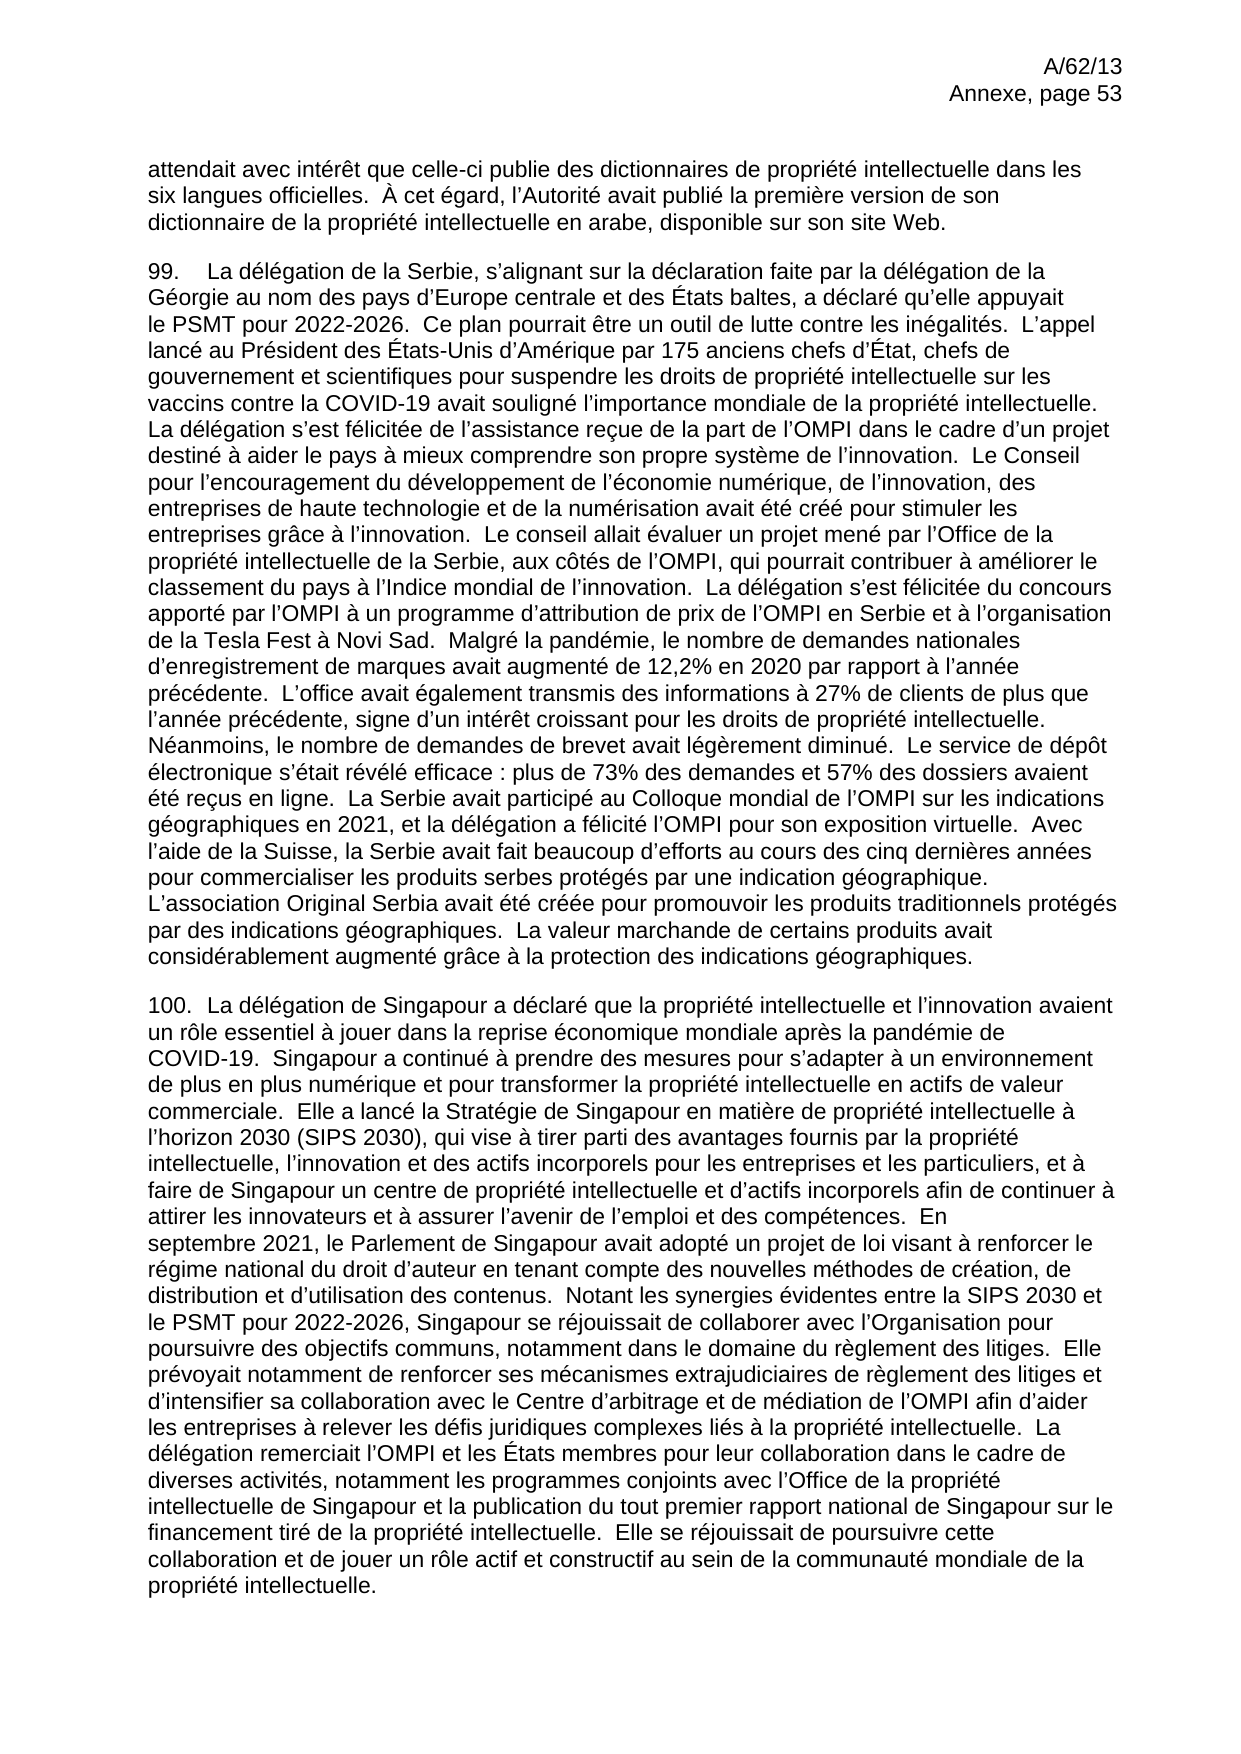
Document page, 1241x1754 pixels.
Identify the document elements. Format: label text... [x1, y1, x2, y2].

text La délégation de Singapour a déclaré que la propriété intellectuelle et l’innovation avaient un rôle essentiel à jouer dans la reprise économique mondiale après la pandémie de COVID-19. Singapour a continué à prendre des mesures pour s’adapter à un environnement de plus en plus numérique et pour transformer la propriété intellectuelle en actifs de valeur commerciale. Elle a lancé la Stratégie de Singapour en matière de propriété intellectuelle à l’horizon 2030 (SIPS 2030), qui vise à tirer parti des avantages fournis par la propriété intellectuelle, l’innovation et des actifs incorporels pour les entreprises et les particuliers, et à faire de Singapour un centre de propriété intellectuelle et d’actifs incorporels afin de continuer à attirer les innovateurs et à assurer l’avenir de l’emploi et des compétences. En septembre 2021, le Parlement de Singapour avait adopté un projet de loi visant à renforcer le régime national du droit d’auteur en tenant compte des nouvelles méthodes de création, de distribution et d’utilisation des contenus. Notant les synergies évidentes entre la SIPS 2030 et le PSMT pour 2022-2026, Singapour se réjouissait de collaborer avec l’Organisation pour poursuivre des objectifs communs, notamment dans le domaine du règlement des litiges. Elle prévoyait notamment de renforcer ses mécanismes extrajudiciaires de règlement des litiges et d’intensifier sa collaboration avec le Centre d’arbitrage et de médiation de l’OMPI afin d’aider les entreprises à relever les défis juridiques complexes liés à la propriété intellectuelle. La délégation remerciait l’OMPI et les États membres pour leur collaboration dans le cadre de diverses activités, notamment les programmes conjoints avec l’Office de la propriété intellectuelle de Singapour et la publication du tout premier rapport national de Singapour sur le financement tiré de la propriété intellectuelle. Elle se réjouissait de poursuivre cette collaboration et de jouer un rôle actif et constructif au sein de la communauté mondiale de la propriété intellectuelle. [148, 992, 1122, 1598]
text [148, 156, 1122, 235]
text La délégation de la Serbie, s’alignant sur la déclaration faite par la délégation de la Géorgie au nom des pays d’Europe centrale et des États baltes, a déclaré qu’elle appuyait le PSMT pour 2022-2026. Ce plan pourrait être un outil de lutte contre les inégalités. L’appel lancé au Président des États-Unis d’Amérique par 175 anciens chefs d’État, chefs de gouvernement et scientifiques pour suspendre les droits de propriété intellectuelle sur les vaccins contre la COVID-19 avait souligné l’importance mondiale de la propriété intellectuelle. La délégation s’est félicitée de l’assistance reçue de la part de l’OMPI dans le cadre d’un projet destiné à aider le pays à mieux comprendre son propre système de l’innovation. Le Conseil pour l’encouragement du développement de l’économie numérique, de l’innovation, des entreprises de haute technologie et de la numérisation avait été créé pour stimuler les entreprises grâce à l’innovation. Le conseil allait évaluer un projet mené par l’Office de la propriété intellectuelle de la Serbie, aux côtés de l’OMPI, qui pourrait contribuer à améliorer le classement du pays à l’Indice mondial de l’innovation. La délégation s’est félicitée du concours apporté par l’OMPI à un programme d’attribution de prix de l’OMPI en Serbie et à l’organisation de la Tesla Fest à Novi Sad. Malgré la pandémie, le nombre de demandes nationales d’enregistrement de marques avait augmenté de 12,2% en 2020 par rapport à l’année précédente. L’office avait également transmis des informations à 27% de clients de plus que l’année précédente, signe d’un intérêt croissant pour les droits de propriété intellectuelle. Néanmoins, le nombre de demandes de brevet avait légèrement diminué. Le service de dépôt électronique s’était révélé efficace : plus de 73% des demandes et 57% des dossiers avaient été reçus en ligne. La Serbie avait participé au Colloque mondial de l’OMPI sur les indications géographiques en 2021, et la délégation a félicité l’OMPI pour son exposition virtuelle. Avec l’aide de la Suisse, la Serbie avait fait beaucoup d’efforts au cours des cinq dernières années pour commercialiser les produits serbes protégés par une indication géographique. L’association Original Serbia avait été créée pour promouvoir les produits traditionnels protégés par des indications géographiques. La valeur marchande de certains produits avait considérablement augmenté grâce à la protection des indications géographiques. [148, 258, 1122, 969]
